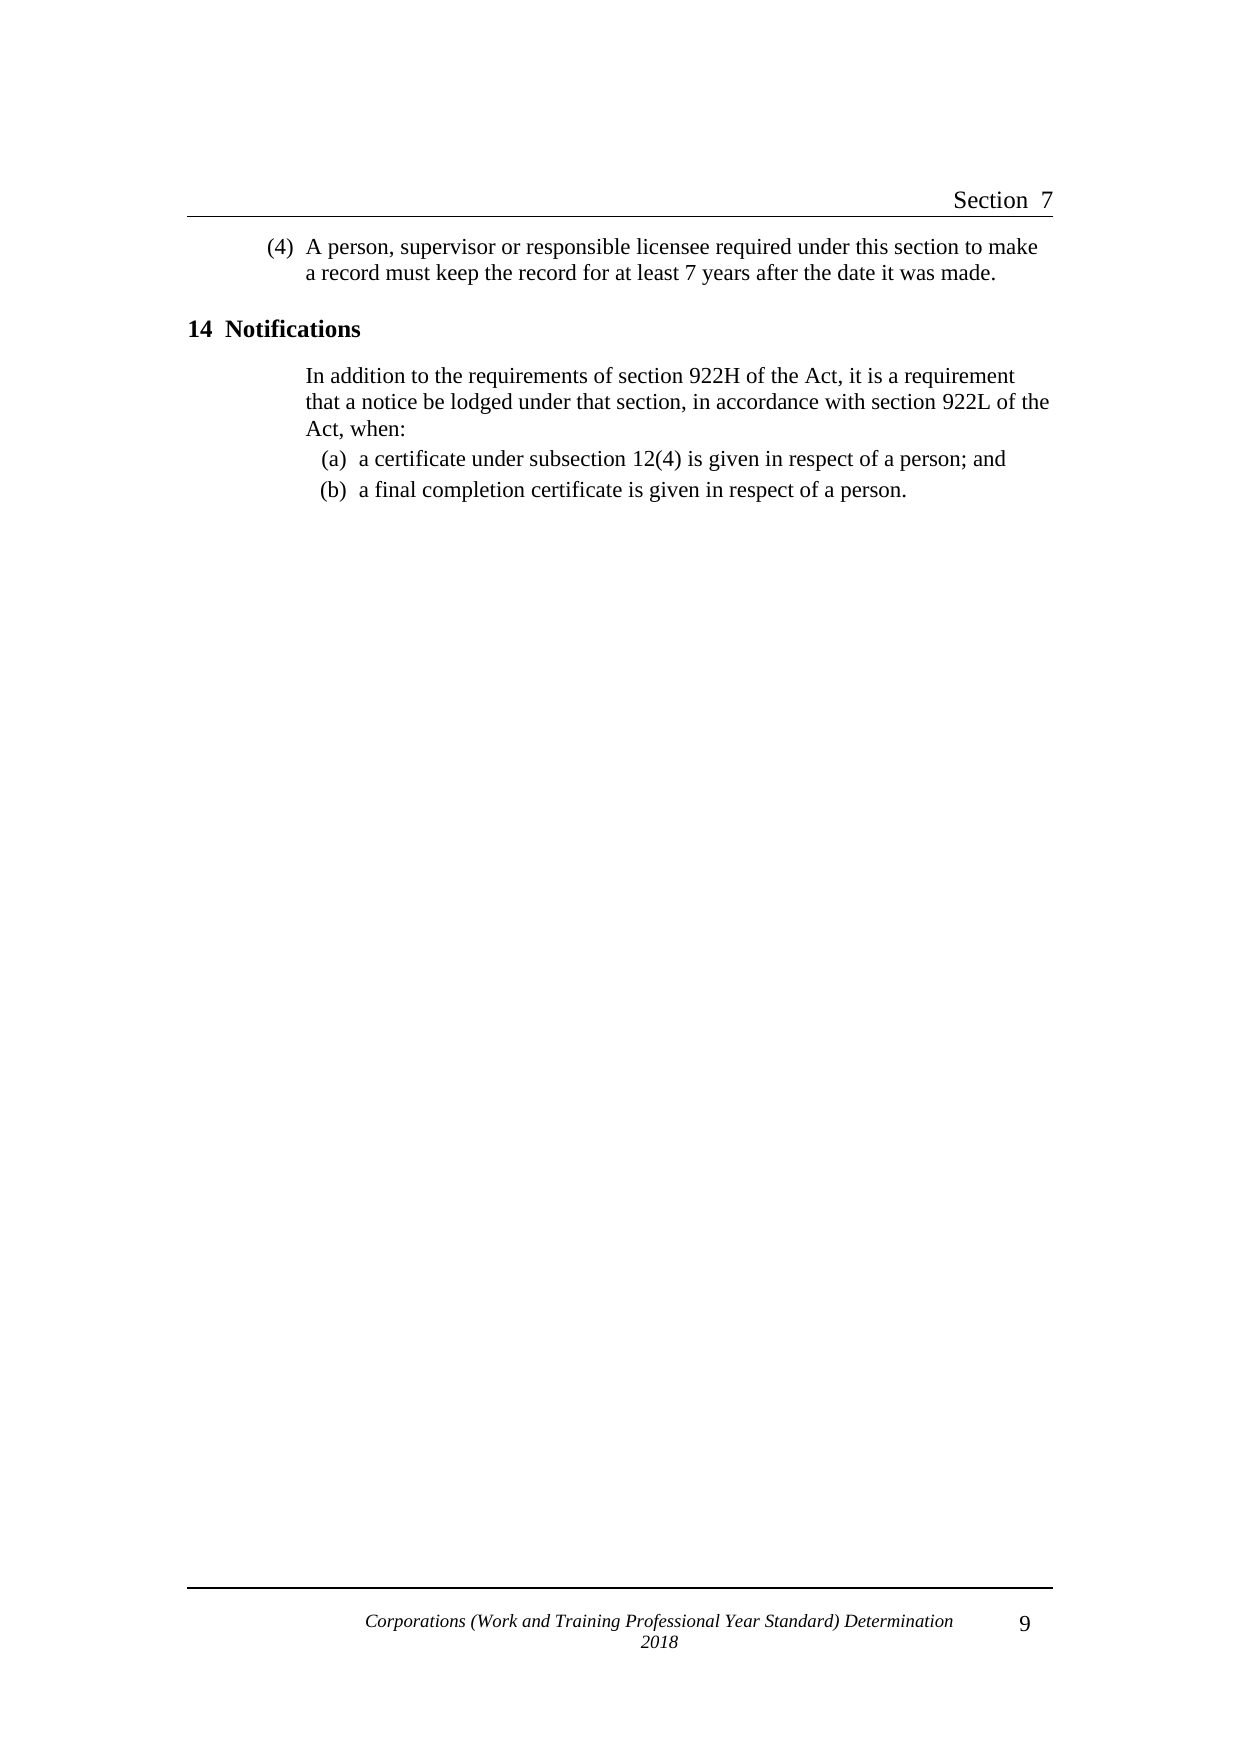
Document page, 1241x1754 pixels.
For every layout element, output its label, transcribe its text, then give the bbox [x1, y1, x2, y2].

text (4) A person, supervisor or responsible licensee required under this section to make a record must keep the record for at least 7 years after the date it was made. [187, 233, 1053, 285]
text In addition to the requirements of section 922H of the Act, it is a requirement that a notice be lodged under that section, in accordance with section 922L of the Act, when: [187, 362, 1053, 441]
text (b) a final completion certificate is given in respect of a person. [187, 476, 1053, 502]
text 14 Notifications [187, 314, 1053, 343]
text (a) a certificate under subsection 12(4) is given in respect of a person; and [187, 445, 1053, 472]
